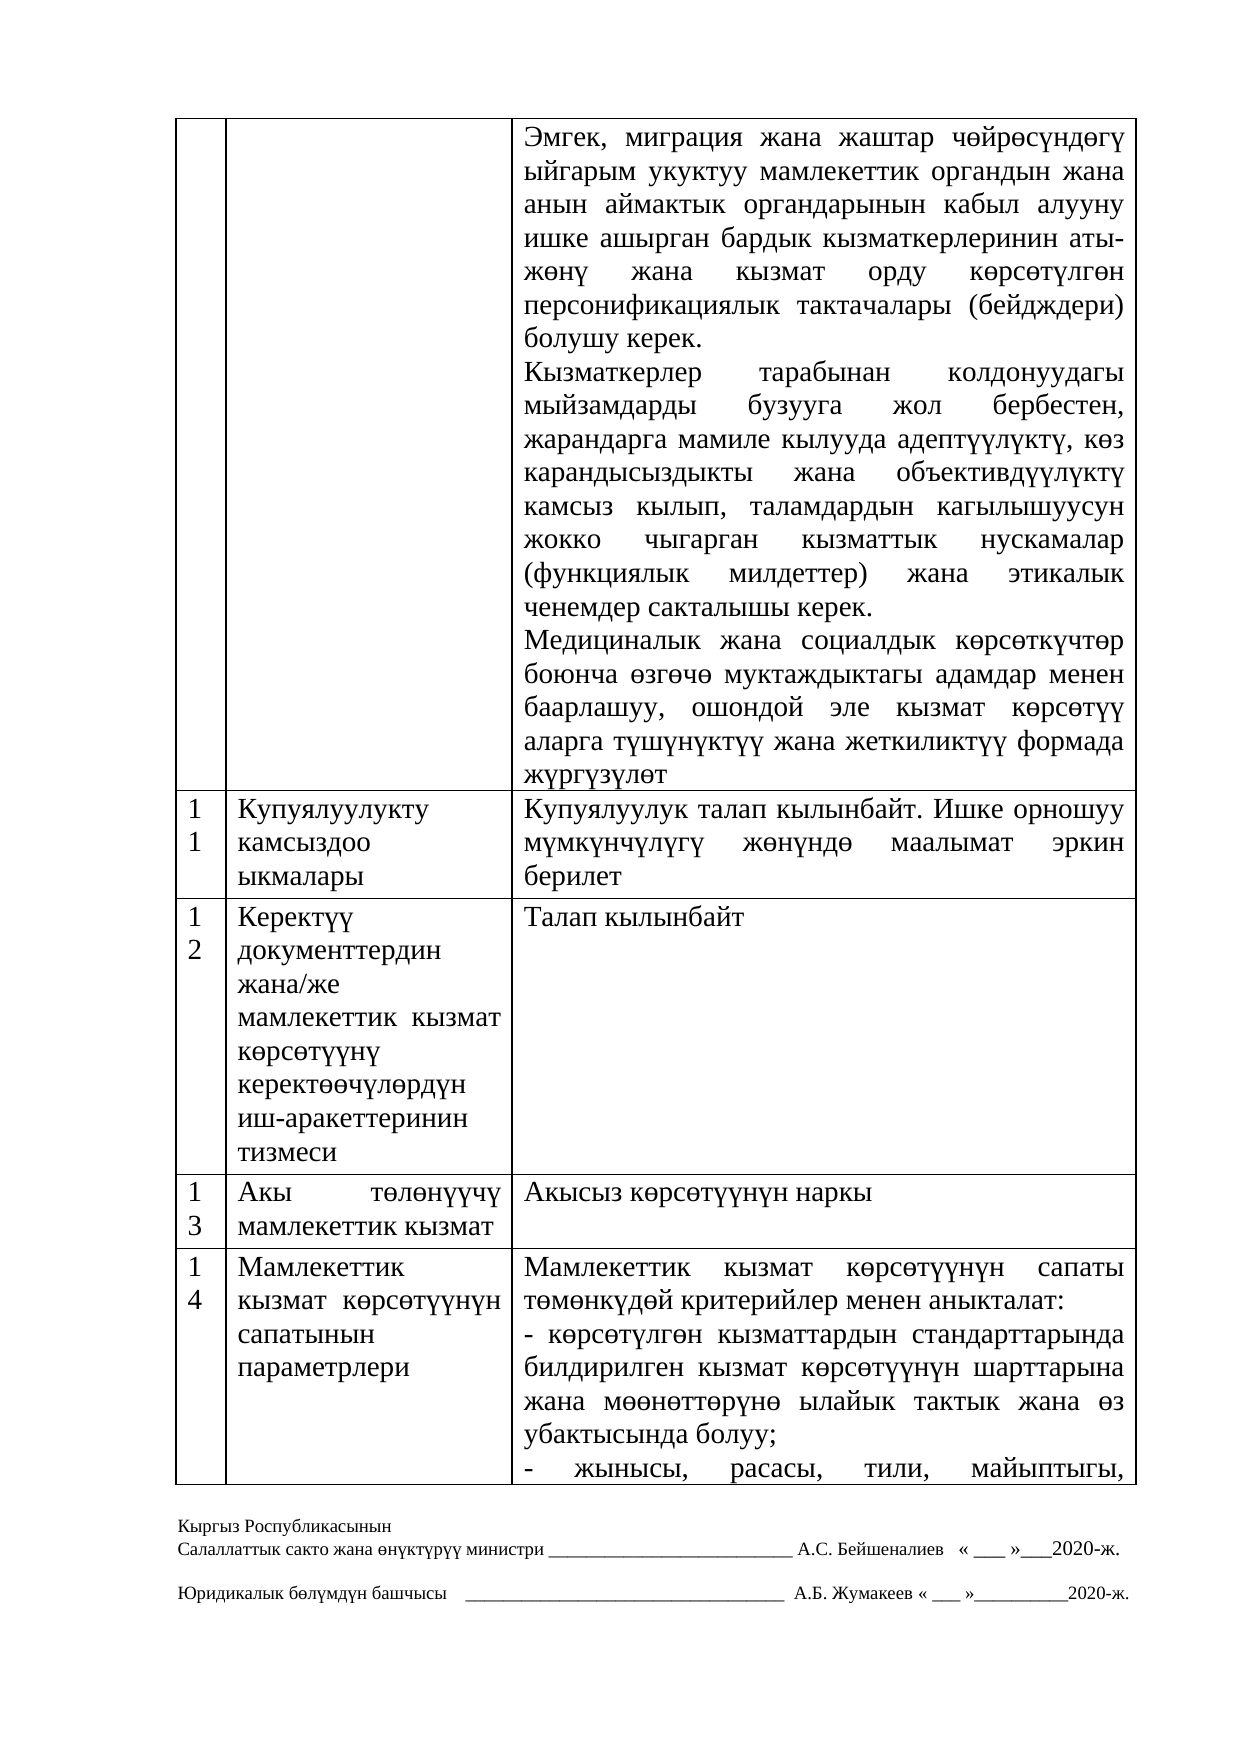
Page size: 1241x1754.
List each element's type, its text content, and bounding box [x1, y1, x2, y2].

table_cell Акы төлөнүүчү мамлекеттик кызмат [227, 1175, 511, 1248]
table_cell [513, 119, 1135, 790]
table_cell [227, 119, 511, 790]
table_cell 13 [177, 1175, 225, 1248]
table_cell 11 [177, 791, 225, 898]
table_cell 14 [177, 1249, 225, 1484]
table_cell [227, 1249, 511, 1484]
table_cell Акысыз көрсөтүүнүн наркы [513, 1175, 1135, 1248]
table_cell 12 [177, 899, 225, 1173]
table_cell Керектүү документтердин жана/же мамлекеттик кызмат көрсөтүүнү керектөөчүлөрдүн иш-аракеттеринин тизмеси [227, 899, 511, 1173]
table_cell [513, 1249, 1135, 1484]
table_cell Купуялуулукту камсыздоо ыкмалары [227, 791, 511, 898]
table_cell Талап кылынбайт [513, 899, 1135, 1173]
table_cell Купуялуулук талап кылынбайт. Ишке орношуу мүмкүнчүлүгү жөнүндө маалымат эркин берилет [513, 791, 1135, 898]
table_cell 10 [177, 119, 225, 790]
